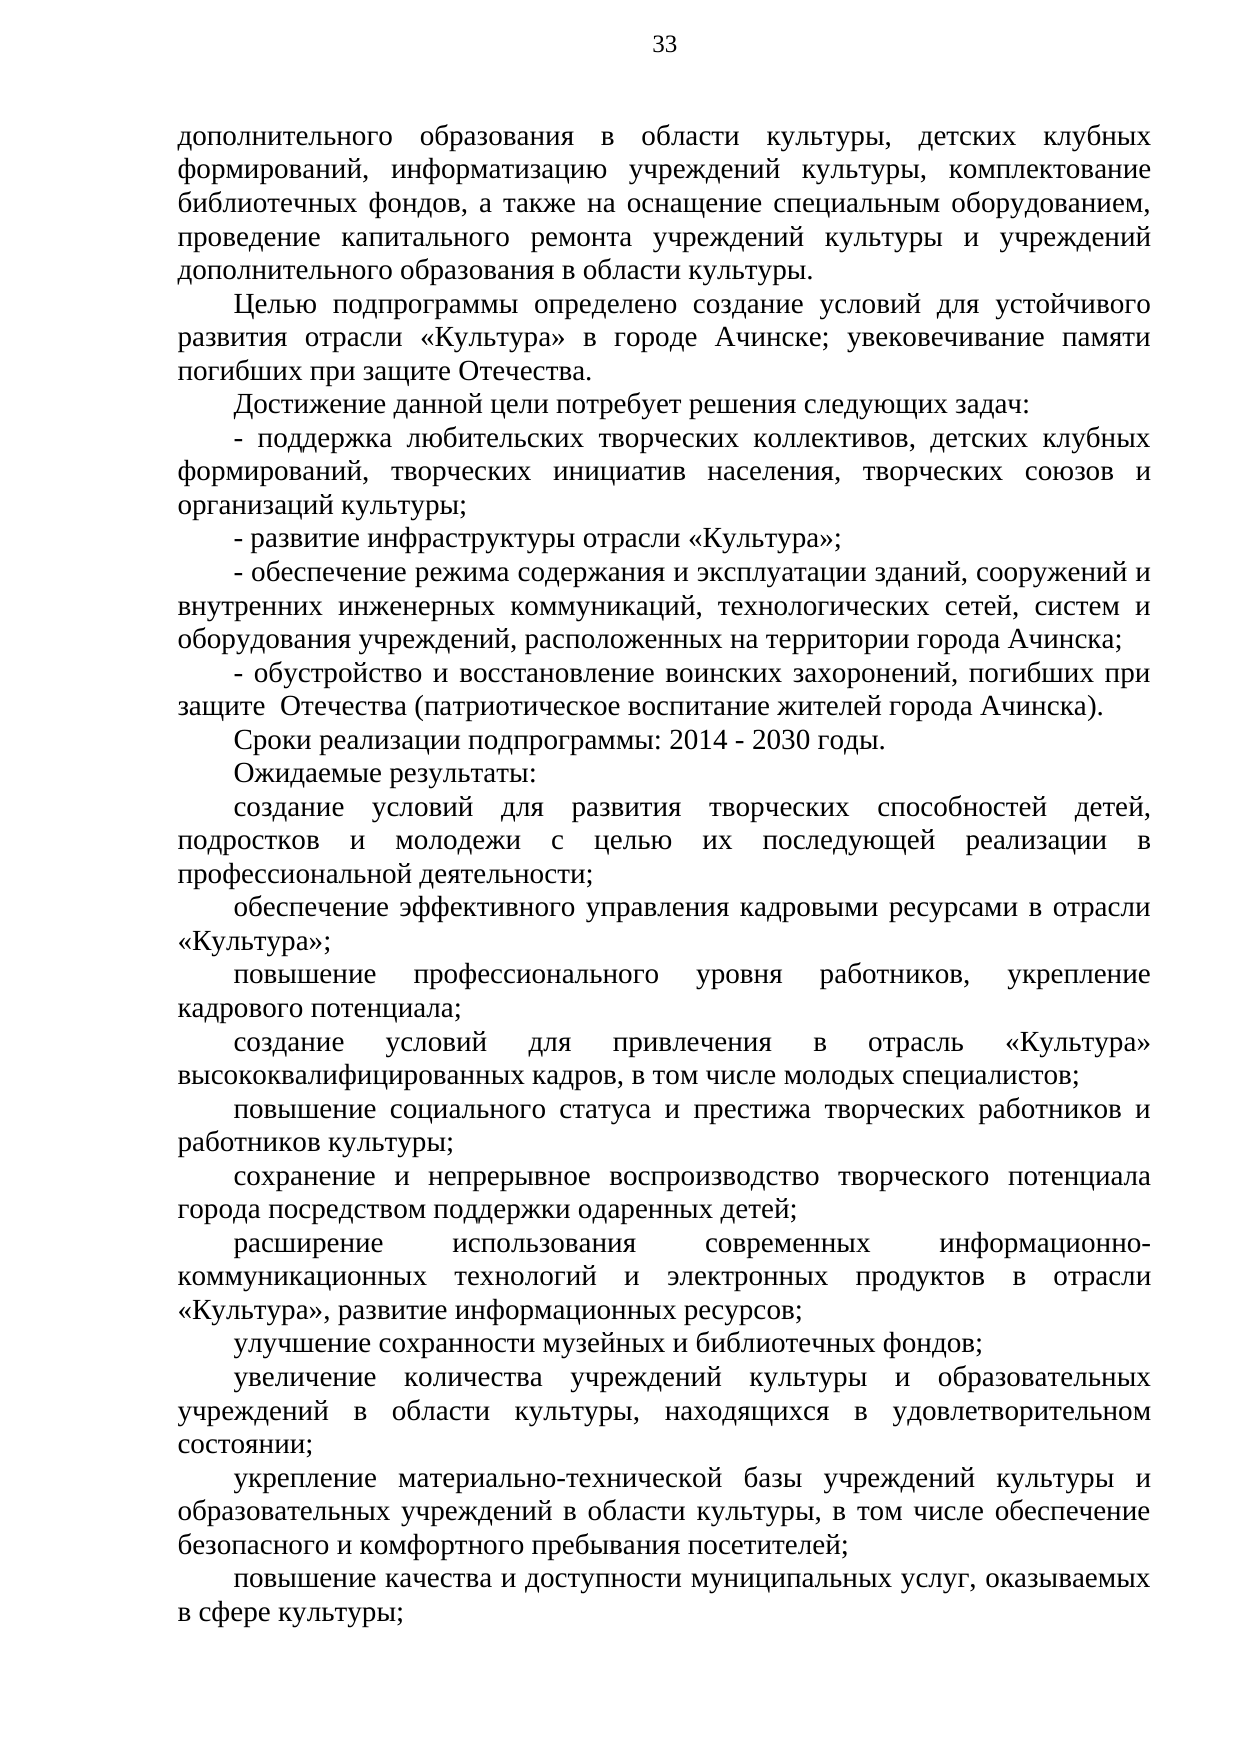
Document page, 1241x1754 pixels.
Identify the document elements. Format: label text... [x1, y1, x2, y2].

text укрепление материально-технической базы учреждений культуры и образовательных учреждений в области культуры, в том числе обеспечение безопасного и комфортного пребывания посетителей; [177, 1460, 1152, 1560]
text Сроки реализации подпрограммы: 2014 - 2030 годы. [177, 722, 1152, 755]
text создание условий для привлечения в отрасль «Культура» высококвалифицированных кадров, в том числе молодых специалистов; [177, 1024, 1152, 1091]
text - обустройство и восстановление воинских захоронений, погибших при защите Отечества (патриотическое воспитание жителей города Ачинска). [177, 655, 1152, 722]
text расширение использования современных информационно-коммуникационных технологий и электронных продуктов в отрасли «Культура», развитие информационных ресурсов; [177, 1225, 1152, 1326]
text увеличение количества учреждений культуры и образовательных учреждений в области культуры, находящихся в удовлетворительном состоянии; [177, 1359, 1152, 1460]
text Целью подпрограммы определено создание условий для устойчивого развития отрасли «Культура» в городе Ачинске; увековечивание памяти погибших при защите Отечества. [177, 286, 1152, 386]
text улучшение сохранности музейных и библиотечных фондов; [177, 1326, 1152, 1359]
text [177, 118, 1152, 286]
text - развитие инфраструктуры отрасли «Культура»; [177, 521, 1152, 554]
text обеспечение эффективного управления кадровыми ресурсами в отрасли «Культура»; [177, 889, 1152, 957]
text - поддержка любительских творческих коллективов, детских клубных формирований, творческих инициатив населения, творческих союзов и организаций культуры; [177, 420, 1152, 521]
text сохранение и непрерывное воспроизводство творческого потенциала города посредством поддержки одаренных детей; [177, 1158, 1152, 1225]
text Ожидаемые результаты: [177, 755, 1152, 789]
text повышение качества и доступности муниципальных услуг, оказываемых в сфере культуры; [177, 1560, 1152, 1627]
text создание условий для развития творческих способностей детей, подростков и молодежи с целью их последующей реализации в профессиональной деятельности; [177, 789, 1152, 889]
text повышение профессионального уровня работников, укрепление кадрового потенциала; [177, 957, 1152, 1024]
text - обеспечение режима содержания и эксплуатации зданий, сооружений и внутренних инженерных коммуникаций, технологических сетей, систем и оборудования учреждений, расположенных на территории города Ачинска; [177, 554, 1152, 655]
text Достижение данной цели потребует решения следующих задач: [177, 386, 1152, 420]
text повышение социального статуса и престижа творческих работников и работников культуры; [177, 1091, 1152, 1158]
